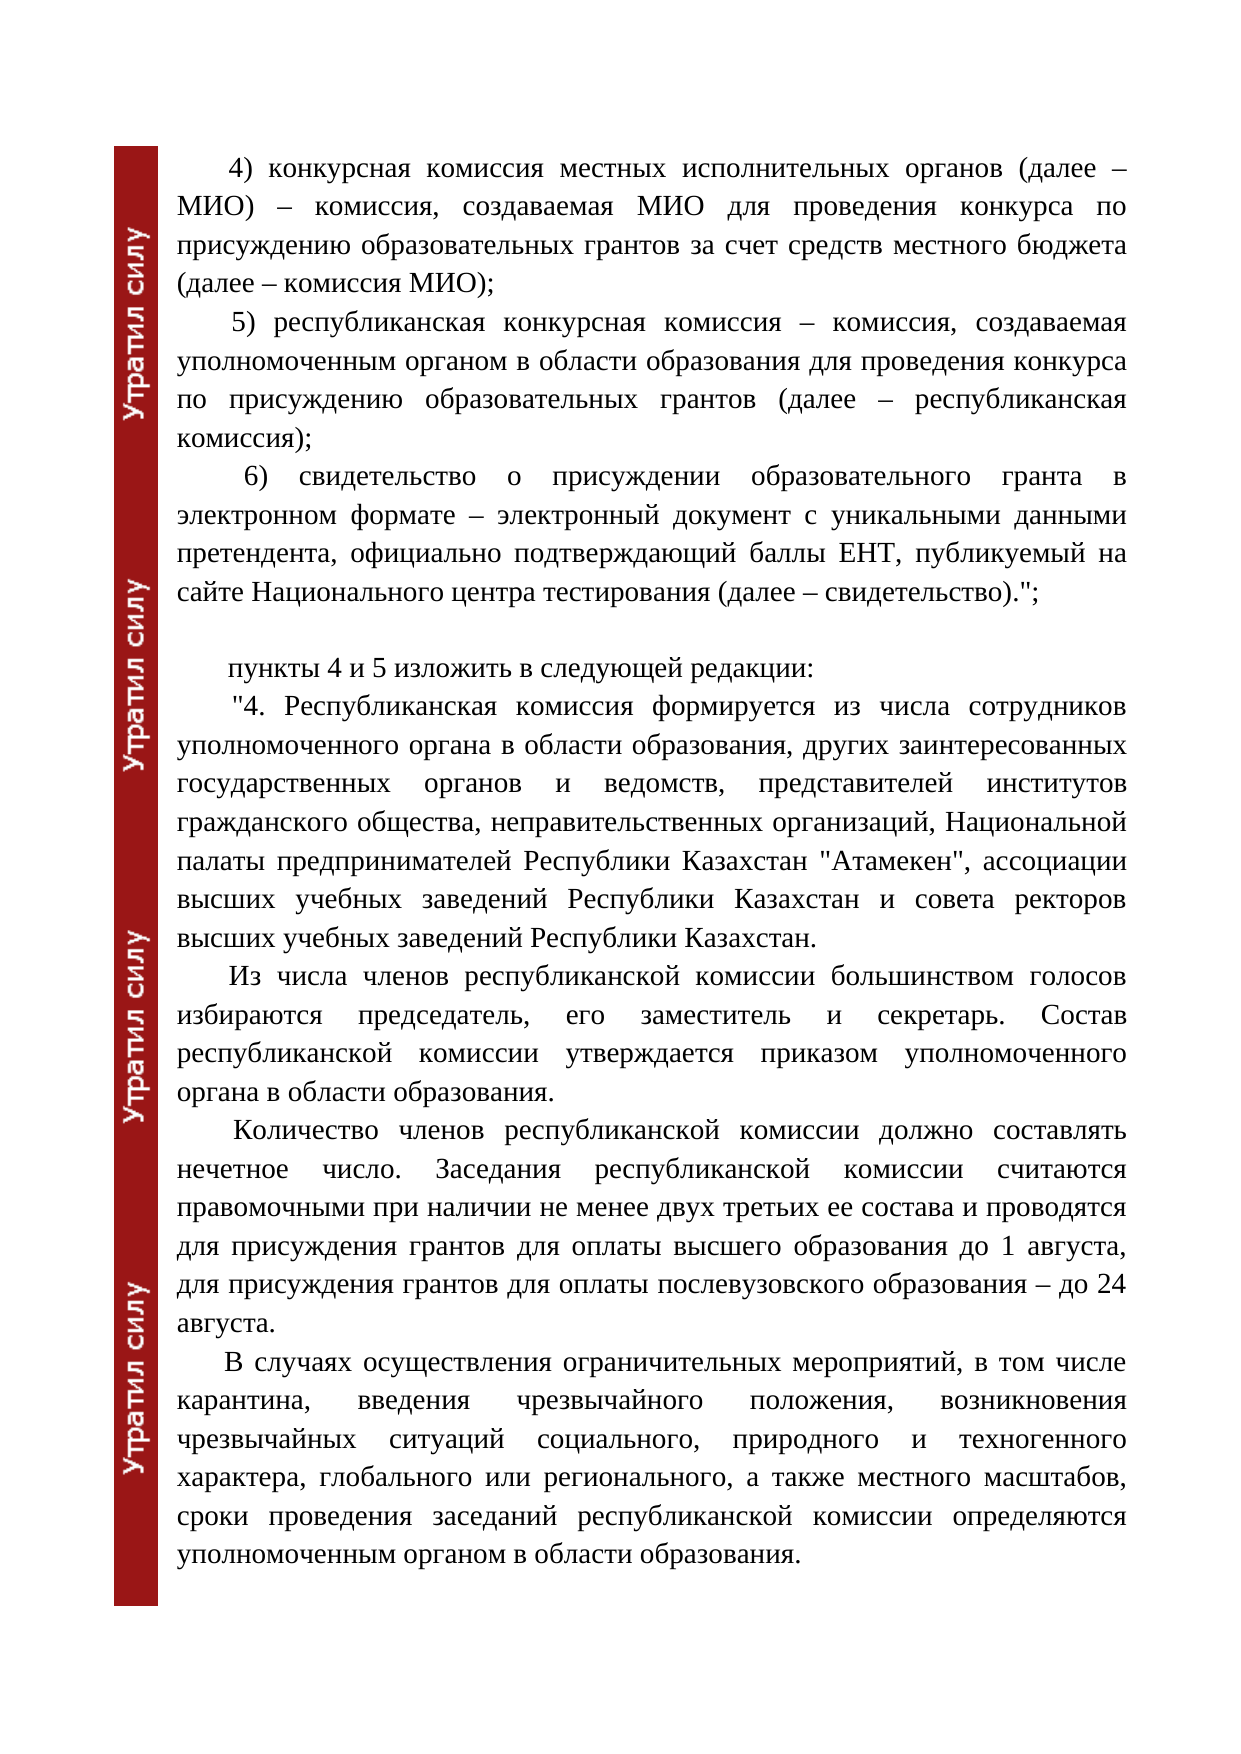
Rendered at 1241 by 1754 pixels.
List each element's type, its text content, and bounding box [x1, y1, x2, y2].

text пункты 4 и 5 изложить в следующей редакции: [112, 650, 1128, 683]
text 5) республиканская конкурсная комиссия – комиссия, создаваемая уполномоченным органом в области образования для проведения конкурса по присуждению образовательных грантов (далее – республиканская комиссия); [112, 304, 1128, 453]
text Количество членов республиканской комиссии должно составлять нечетное число. Заседания республиканской комиссии считаются правомочными при наличии не менее двух третьих ее состава и проводятся для присуждения грантов для оплаты высшего образования до 1 августа, для присуждения грантов для оплаты послевузовского образования – до 24 августа. [112, 1112, 1128, 1339]
picture [114, 146, 158, 150]
text "4. Республиканская комиссия формируется из числа сотрудников уполномоченного органа в области образования, других заинтересованных государственных органов и ведомств, представителей институтов гражданского общества, неправительственных организаций, Национальной палаты предпринимателей Республики Казахстан "Атамекен", ассоциации высших учебных заведений Республики Казахстан и совета ректоров высших учебных заведений Республики Казахстан. [112, 688, 1128, 953]
picture [114, 1339, 158, 1344]
picture [114, 683, 158, 688]
text 6) свидетельство о присуждении образовательного гранта в электронном формате – электронный документ с уникальными данными претендента, официально подтверждающий баллы ЕНТ, публикуемый на сайте Национального центра тестирования (далее – свидетельство)."; [112, 458, 1128, 607]
picture [114, 453, 158, 458]
picture [114, 953, 158, 958]
picture [114, 1107, 158, 1112]
picture [114, 1570, 158, 1606]
text В случаях осуществления ограничительных мероприятий, в том числе карантина, введения чрезвычайного положения, возникновения чрезвычайных ситуаций социального, природного и техногенного характера, глобального или регионального, а также местного масштабов, сроки проведения заседаний республиканской комиссии определяются уполномоченным органом в области образования. [112, 1344, 1128, 1570]
text 4) конкурсная комиссия местных исполнительных органов (далее – МИО) – комиссия, создаваемая МИО для проведения конкурса по присуждению образовательных грантов за счет средств местного бюджета (далее – комиссия МИО); [112, 150, 1128, 299]
text Из числа членов республиканской комиссии большинством голосов избираются председатель, его заместитель и секретарь. Состав республиканской комиссии утверждается приказом уполномоченного органа в области образования. [112, 958, 1128, 1107]
picture [114, 299, 158, 304]
picture [114, 607, 158, 650]
